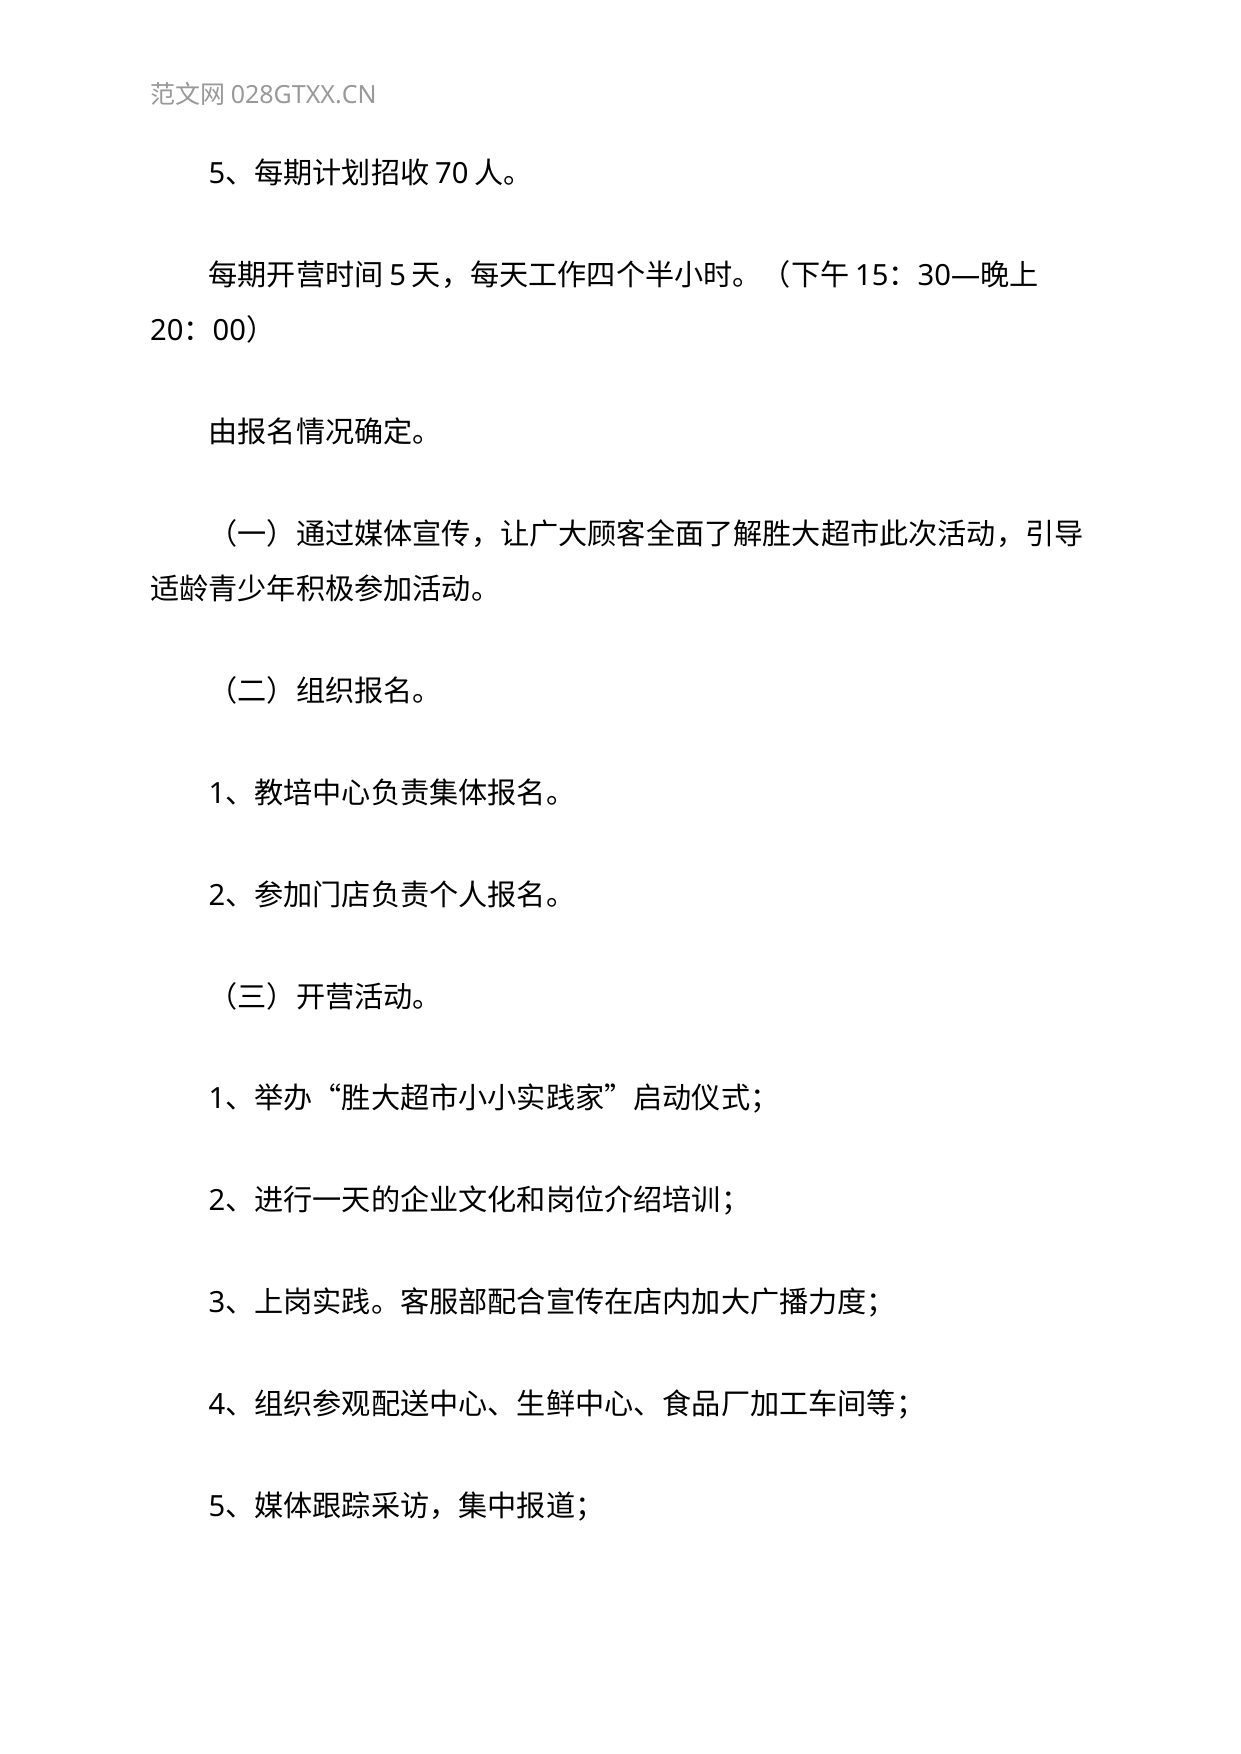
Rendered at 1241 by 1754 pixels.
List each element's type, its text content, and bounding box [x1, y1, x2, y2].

text 每期开营时间5天，每天工作四个半小时。（下午15：30—晚上20：00） [150, 252, 1090, 349]
text （一）通过媒体宣传，让广大顾客全面了解胜大超市此次活动，引导适龄青少年积极参加活动。 [150, 511, 1090, 608]
text 4、组织参观配送中心、生鲜中心、食品厂加工车间等； [150, 1381, 1090, 1423]
text 2、参加门店负责个人报名。 [150, 871, 1090, 913]
text 1、举办“胜大超市小小实践家”启动仪式； [150, 1075, 1090, 1117]
text 2、进行一天的企业文化和岗位介绍培训； [150, 1177, 1090, 1219]
text 3、上岗实践。客服部配合宣传在店内加大广播力度； [150, 1279, 1090, 1321]
text 5、媒体跟踪采访，集中报道； [150, 1483, 1090, 1525]
text 5、每期计划招收70人。 [150, 150, 1090, 192]
text 由报名情况确定。 [150, 409, 1090, 451]
text （二）组织报名。 [150, 667, 1090, 710]
text 1、教培中心负责集体报名。 [150, 769, 1090, 812]
text （三）开营活动。 [150, 973, 1090, 1015]
